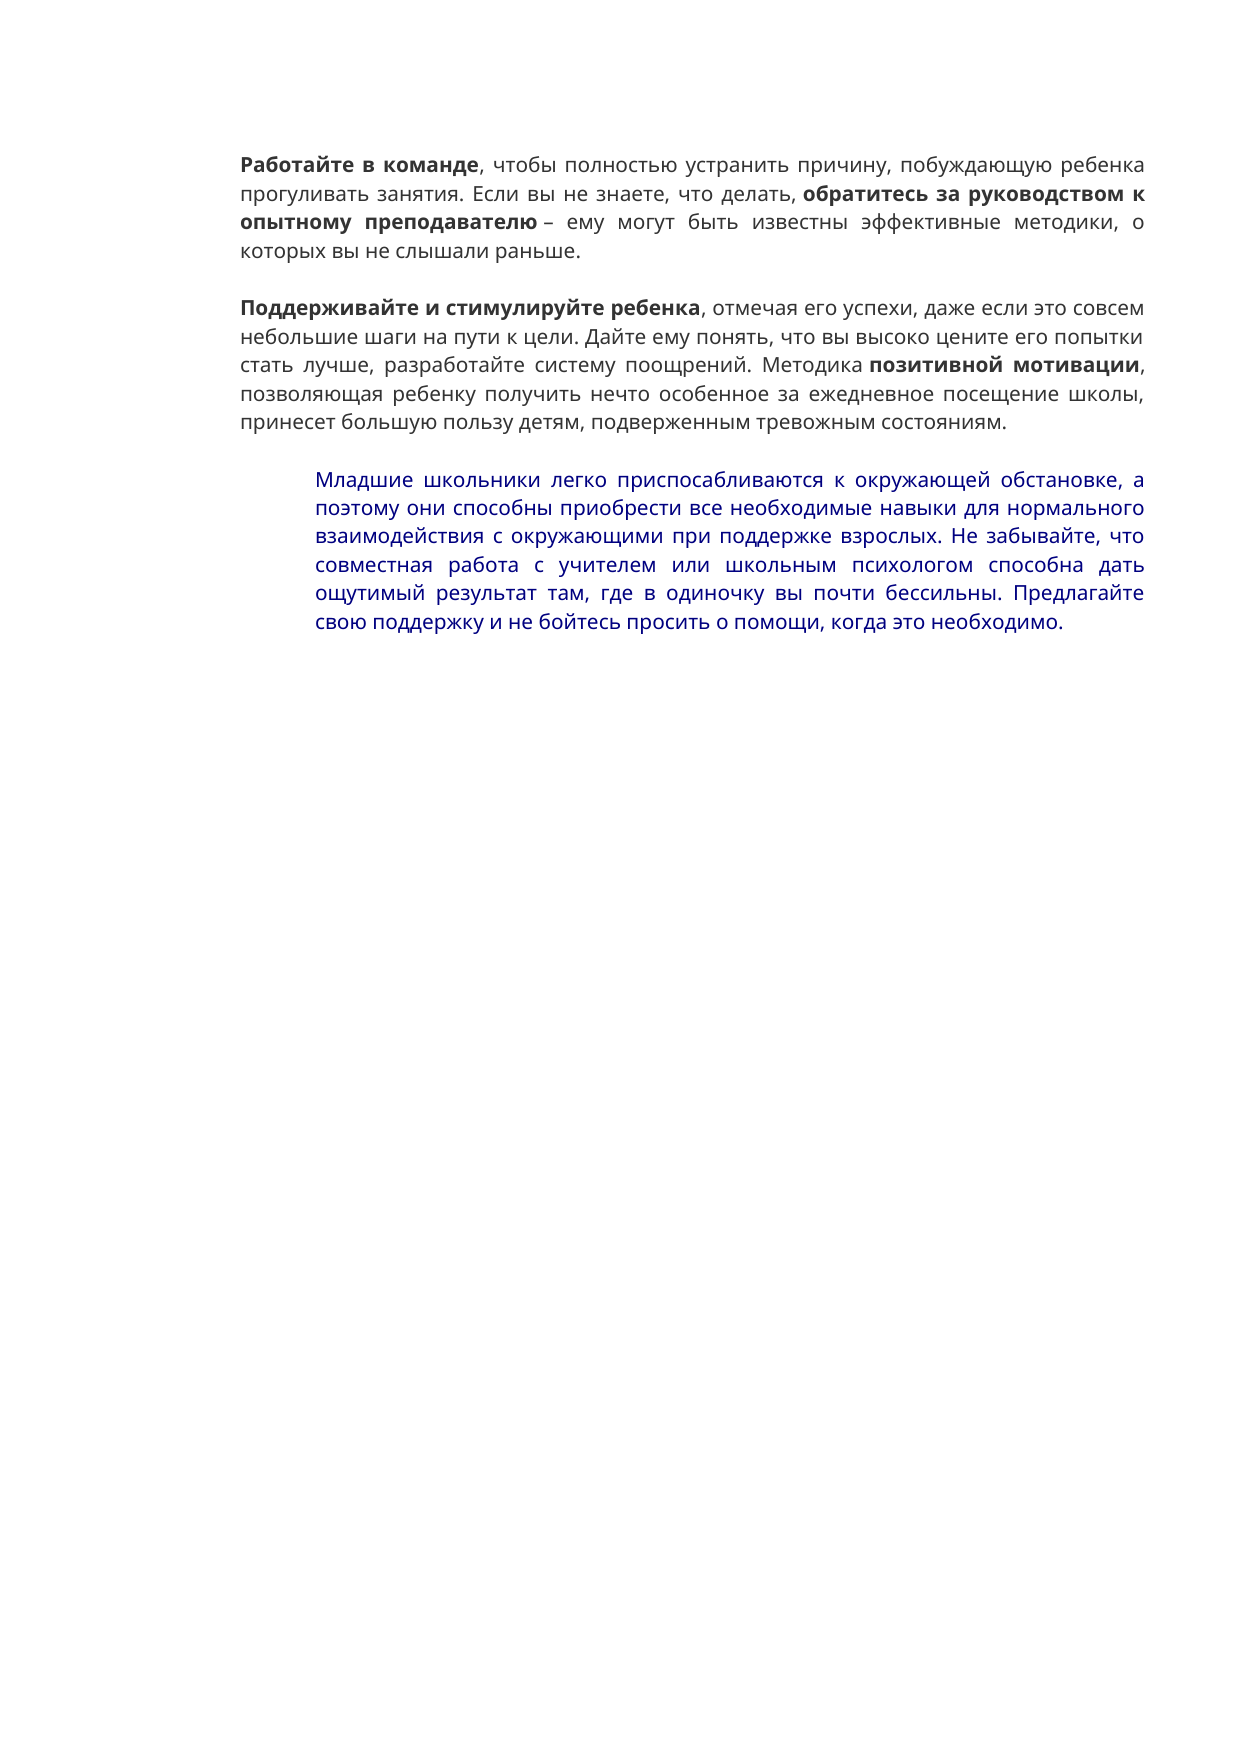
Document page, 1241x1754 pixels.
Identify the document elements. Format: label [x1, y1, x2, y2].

table_cell [174, 118, 1148, 638]
